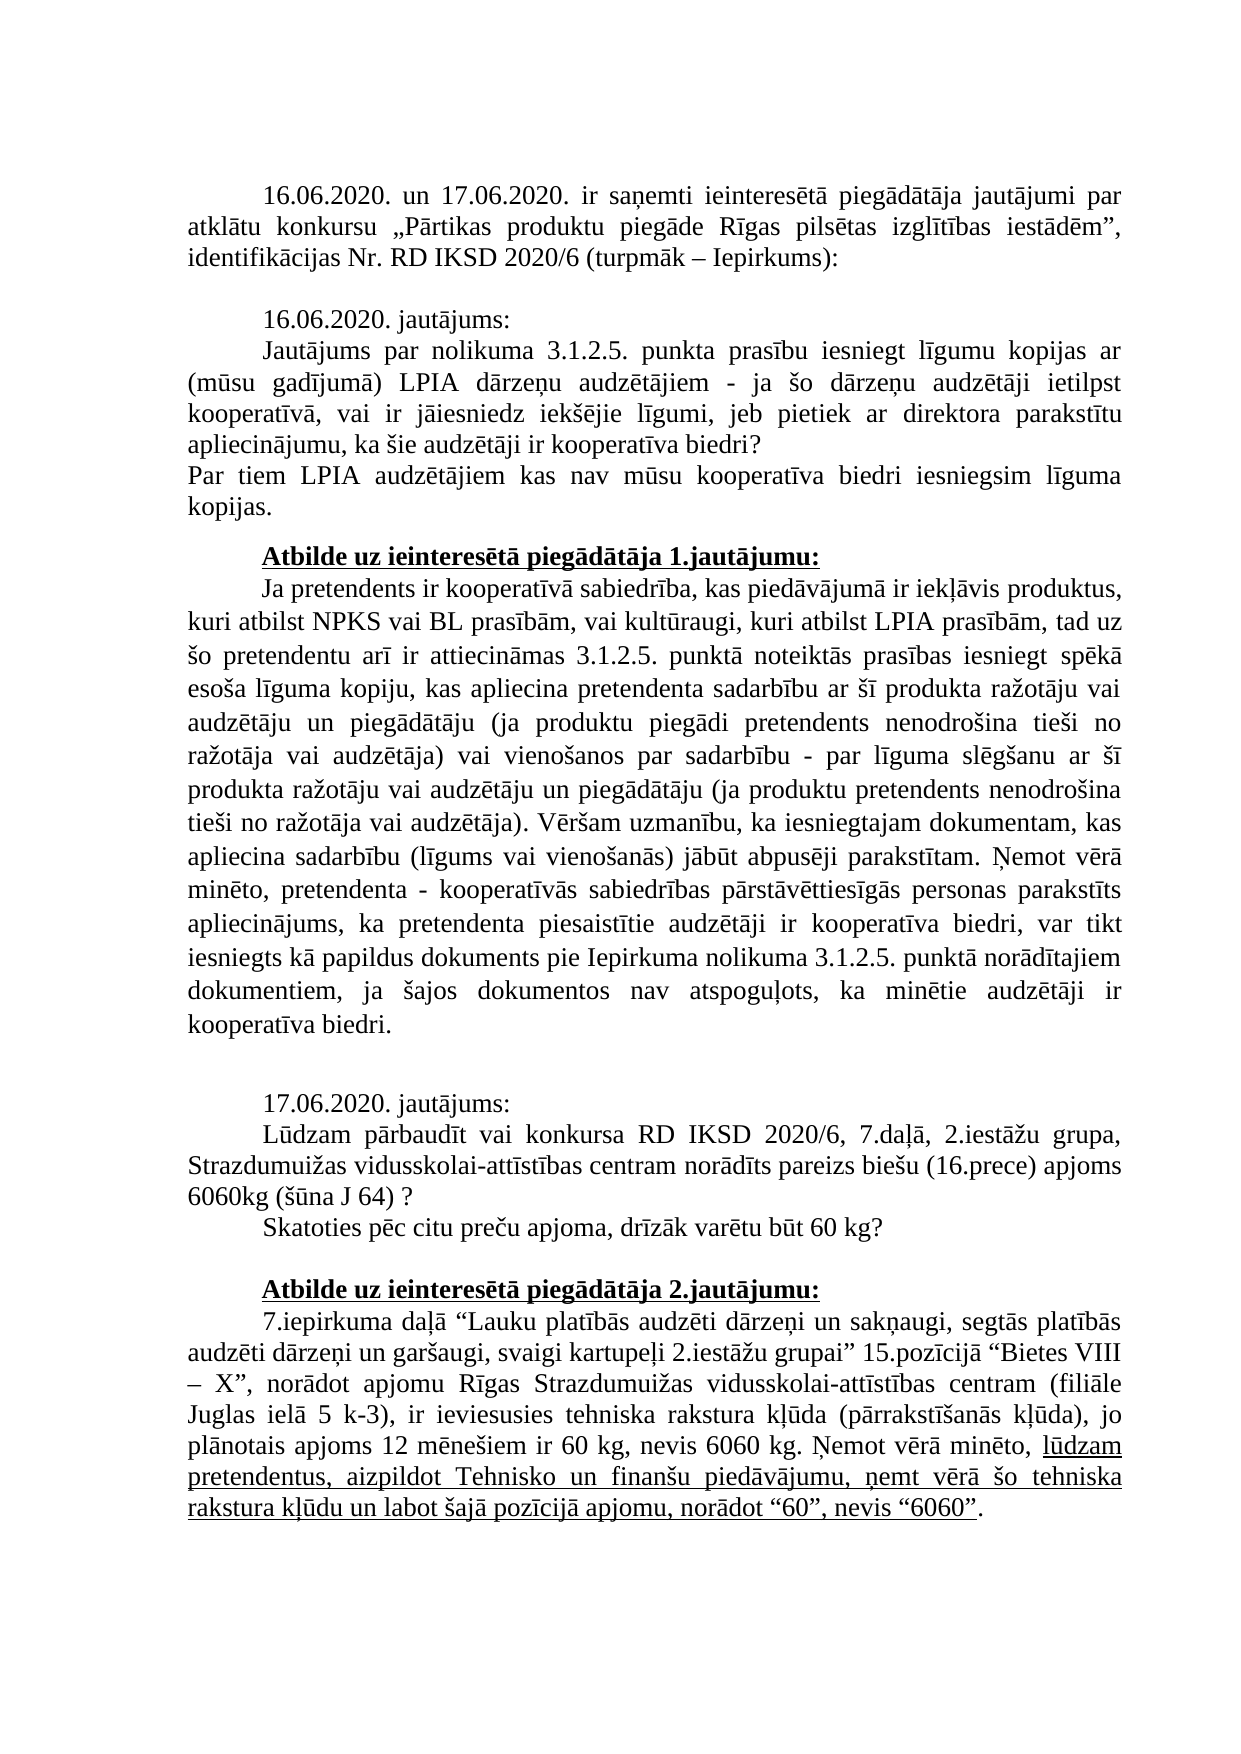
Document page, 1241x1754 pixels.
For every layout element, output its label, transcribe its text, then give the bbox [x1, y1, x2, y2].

text Skatoties pēc citu preču apjoma, drīzāk varētu būt 60 kg? [187, 1211, 1122, 1242]
text 7.iepirkuma daļā “Lauku platībās audzēti dārzeņi un sakņaugi, segtās platībās audzēti dārzeņi un garšaugi, svaigi kartupeļi 2.iestāžu grupai” 15.pozīcijā “Bietes VIII – X”, norādot apjomu Rīgas Strazdumuižas vidusskolai-attīstības centram (filiāle Juglas ielā 5 k-3), ir ieviesusies tehniska rakstura kļūda (pārrakstīšanās kļūda), jo plānotais apjoms 12 mēnešiem ir 60 kg, nevis 6060 kg. Ņemot vērā minēto, lūdzam pretendentus, aizpildot Tehnisko un finanšu piedāvājumu, ņemt vērā šo tehniska rakstura kļūdu un labot šajā pozīcijā apjomu, norādot “60”, nevis “6060”. [187, 1305, 1122, 1488]
text Ja pretendents ir kooperatīvā sabiedrība, kas piedāvājumā ir iekļāvis produktus, kuri atbilst NPKS vai BL prasībām, vai kultūraugi, kuri atbilst LPIA prasībām, tad uz šo pretendentu arī ir attiecināmas 3.1.2.5. punktā noteiktās prasības iesniegt spēkā esoša līguma kopiju, kas apliecina pretendenta sadarbību ar šī produkta ražotāju vai audzētāju un piegādātāju (ja produktu piegādi pretendents nenodrošina tieši no ražotāja vai audzētāja) vai vienošanos par sadarbību - par līguma slēgšanu ar šī produkta ražotāju vai audzētāju un piegādātāju (ja produktu pretendents nenodrošina tieši no ražotāja vai audzētāja). Vēršam uzmanību, ka iesniegtajam dokumentam, kas apliecina sadarbību (līgums vai vienošanās) jābūt abpusēji parakstītam. Ņemot vērā minēto, pretendenta - kooperatīvās sabiedrības pārstāvēttiesīgās personas parakstīts apliecinājums, ka pretendenta piesaistītie audzētāji ir kooperatīva biedri, var tikt iesniegts kā papildus dokuments pie Iepirkuma nolikuma 3.1.2.5. punktā norādītajiem dokumentiem, ja šajos dokumentos nav atspoguļots, ka minētie audzētāji ir kooperatīva biedri. [187, 572, 1122, 1039]
text Jautājums par nolikuma 3.1.2.5. punkta prasību iesniegt līgumu kopijas ar (mūsu gadījumā) LPIA dārzeņu audzētājiem - ja šo dārzeņu audzētāji ietilpst kooperatīvā, vai ir jāiesniedz iekšējie līgumi, jeb pietiek ar direktora parakstītu apliecinājumu, ka šie audzētāji ir kooperatīva biedri? [187, 334, 1122, 459]
text 17.06.2020. jautājums: [187, 1087, 1122, 1118]
text Par tiem LPIA audzētājiem kas nav mūsu kooperatīva biedri iesniegsim līguma kopijas. [187, 459, 1122, 521]
text Atbilde uz ieinteresētā piegādātāja 2.jautājumu: [187, 1273, 1122, 1305]
text 16.06.2020. un 17.06.2020. ir saņemti ieinteresētā piegādātāja jautājumi par atklātu konkursu „Pārtikas produktu piegāde Rīgas pilsētas izglītības iestādēm”, identifikācijas Nr. RD IKSD 2020/6 (turpmāk – Iepirkums): [187, 179, 1122, 272]
text 16.06.2020. jautājums: [187, 303, 1122, 334]
text Atbilde uz ieinteresētā piegādātāja 1.jautājumu: [187, 541, 1122, 572]
text Lūdzam pārbaudīt vai konkursa RD IKSD 2020/6, 7.daļā, 2.iestāžu grupa, Strazdumuižas vidusskolai-attīstības centram norādīts pareizs biešu (16.prece) apjoms 6060kg (šūna J 64) ? [187, 1118, 1122, 1211]
